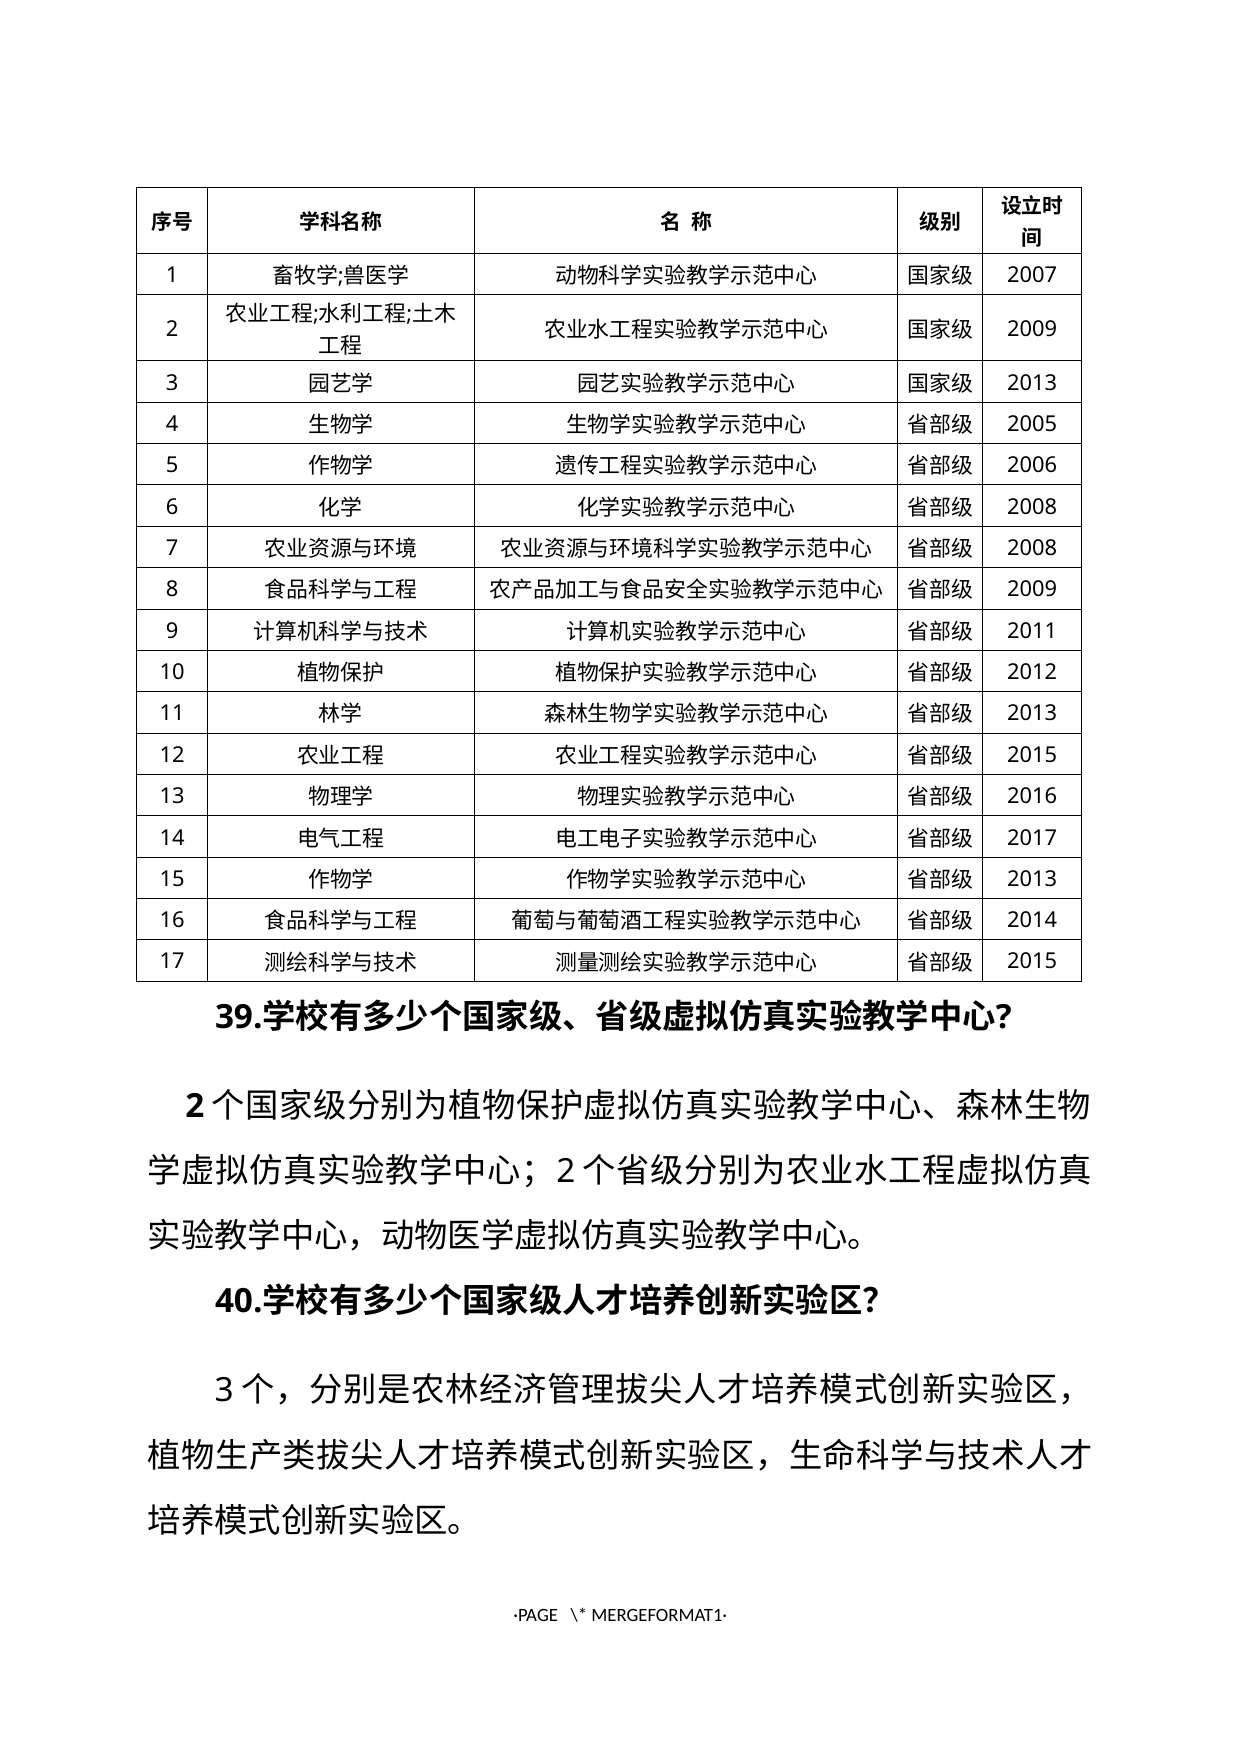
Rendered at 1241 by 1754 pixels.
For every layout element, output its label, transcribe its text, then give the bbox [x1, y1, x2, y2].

table_cell 8 [137, 568, 207, 608]
table_cell 食品科学与工程 [208, 899, 474, 939]
table_cell 国家级 [898, 295, 982, 360]
table_cell 2016 [983, 775, 1081, 815]
table_cell 14 [137, 816, 207, 857]
table_cell 2012 [983, 651, 1081, 691]
table_cell 5 [137, 444, 207, 484]
table_cell 4 [137, 403, 207, 443]
table_header 学科名称 [208, 188, 474, 253]
table_cell 测量测绘实验教学示范中心 [475, 940, 897, 981]
table_cell 2008 [983, 485, 1081, 526]
table_cell 17 [137, 940, 207, 981]
table_cell 2017 [983, 816, 1081, 857]
subtitle 40.学校有多少个国家级人才培养创新实验区？ [148, 1266, 1092, 1331]
text 3个，分别是农林经济管理拔尖人才培养模式创新实验区，植物生产类拔尖人才培养模式创新实验区，生命科学与技术人才培养模式创新实验区。 [148, 1355, 1092, 1550]
table_cell 遗传工程实验教学示范中心 [475, 444, 897, 484]
table_cell 作物学实验教学示范中心 [475, 858, 897, 898]
table_cell 2009 [983, 295, 1081, 360]
table_cell 林学 [208, 692, 474, 732]
table_cell 省部级 [898, 568, 982, 608]
table_cell 2 [137, 295, 207, 360]
table_cell 国家级 [898, 254, 982, 294]
table_cell 省部级 [898, 816, 982, 857]
table_cell 作物学 [208, 858, 474, 898]
table_cell 省部级 [898, 610, 982, 650]
table_cell 电气工程 [208, 816, 474, 857]
table_cell 食品科学与工程 [208, 568, 474, 608]
table_cell 6 [137, 485, 207, 526]
table_header 名 称 [475, 188, 897, 253]
table_cell 9 [137, 610, 207, 650]
table_cell 动物科学实验教学示范中心 [475, 254, 897, 294]
text 2个国家级分别为植物保护虚拟仿真实验教学中心、森林生物学虚拟仿真实验教学中心；2个省级分别为农业水工程虚拟仿真实验教学中心，动物医学虚拟仿真实验教学中心。 [148, 1071, 1092, 1266]
table_cell 11 [137, 692, 207, 732]
table_cell 省部级 [898, 692, 982, 732]
table_cell 2007 [983, 254, 1081, 294]
table_cell 森林生物学实验教学示范中心 [475, 692, 897, 732]
table_cell 2015 [983, 734, 1081, 774]
table_cell 13 [137, 775, 207, 815]
table_cell 1 [137, 254, 207, 294]
table_header 级别 [898, 188, 982, 253]
table_cell 省部级 [898, 403, 982, 443]
table_cell 生物学 [208, 403, 474, 443]
table_cell 2011 [983, 610, 1081, 650]
table_cell 2009 [983, 568, 1081, 608]
table_cell 2013 [983, 692, 1081, 732]
table_cell 农业工程实验教学示范中心 [475, 734, 897, 774]
table_cell 植物保护 [208, 651, 474, 691]
table_cell 2014 [983, 899, 1081, 939]
table_cell 省部级 [898, 444, 982, 484]
table_cell 12 [137, 734, 207, 774]
table_cell 15 [137, 858, 207, 898]
table_cell 国家级 [898, 361, 982, 402]
table_cell 植物保护实验教学示范中心 [475, 651, 897, 691]
table_cell 3 [137, 361, 207, 402]
table_cell 省部级 [898, 858, 982, 898]
table_cell 10 [137, 651, 207, 691]
table_cell 农业工程;水利工程;土木工程 [208, 295, 474, 360]
table_cell 电工电子实验教学示范中心 [475, 816, 897, 857]
table_cell 省部级 [898, 940, 982, 981]
table_cell 2013 [983, 858, 1081, 898]
table_cell 省部级 [898, 899, 982, 939]
table_cell 省部级 [898, 485, 982, 526]
table_cell 作物学 [208, 444, 474, 484]
table_cell 物理学 [208, 775, 474, 815]
table_cell 化学实验教学示范中心 [475, 485, 897, 526]
table_cell 化学 [208, 485, 474, 526]
table_cell 农产品加工与食品安全实验教学示范中心 [475, 568, 897, 608]
table_cell 葡萄与葡萄酒工程实验教学示范中心 [475, 899, 897, 939]
table_cell 计算机科学与技术 [208, 610, 474, 650]
table_cell 农业水工程实验教学示范中心 [475, 295, 897, 360]
table_header 序号 [137, 188, 207, 253]
table_cell 2006 [983, 444, 1081, 484]
table_cell 畜牧学;兽医学 [208, 254, 474, 294]
table_cell 2013 [983, 361, 1081, 402]
table_cell 2008 [983, 527, 1081, 567]
table_cell 省部级 [898, 527, 982, 567]
table_cell 省部级 [898, 734, 982, 774]
table_cell 计算机实验教学示范中心 [475, 610, 897, 650]
table_cell 测绘科学与技术 [208, 940, 474, 981]
table_cell 2015 [983, 940, 1081, 981]
table_cell 省部级 [898, 651, 982, 691]
table_cell 物理实验教学示范中心 [475, 775, 897, 815]
table_cell 7 [137, 527, 207, 567]
table_cell 省部级 [898, 775, 982, 815]
table_cell 生物学实验教学示范中心 [475, 403, 897, 443]
table_cell 农业工程 [208, 734, 474, 774]
table_cell 16 [137, 899, 207, 939]
subtitle 39.学校有多少个国家级、省级虚拟仿真实验教学中心? [148, 982, 1092, 1047]
table_cell 2005 [983, 403, 1081, 443]
table_header 设立时间 [983, 188, 1081, 253]
table_cell 农业资源与环境科学实验教学示范中心 [475, 527, 897, 567]
table_cell 农业资源与环境 [208, 527, 474, 567]
table_cell 园艺实验教学示范中心 [475, 361, 897, 402]
table_cell 园艺学 [208, 361, 474, 402]
